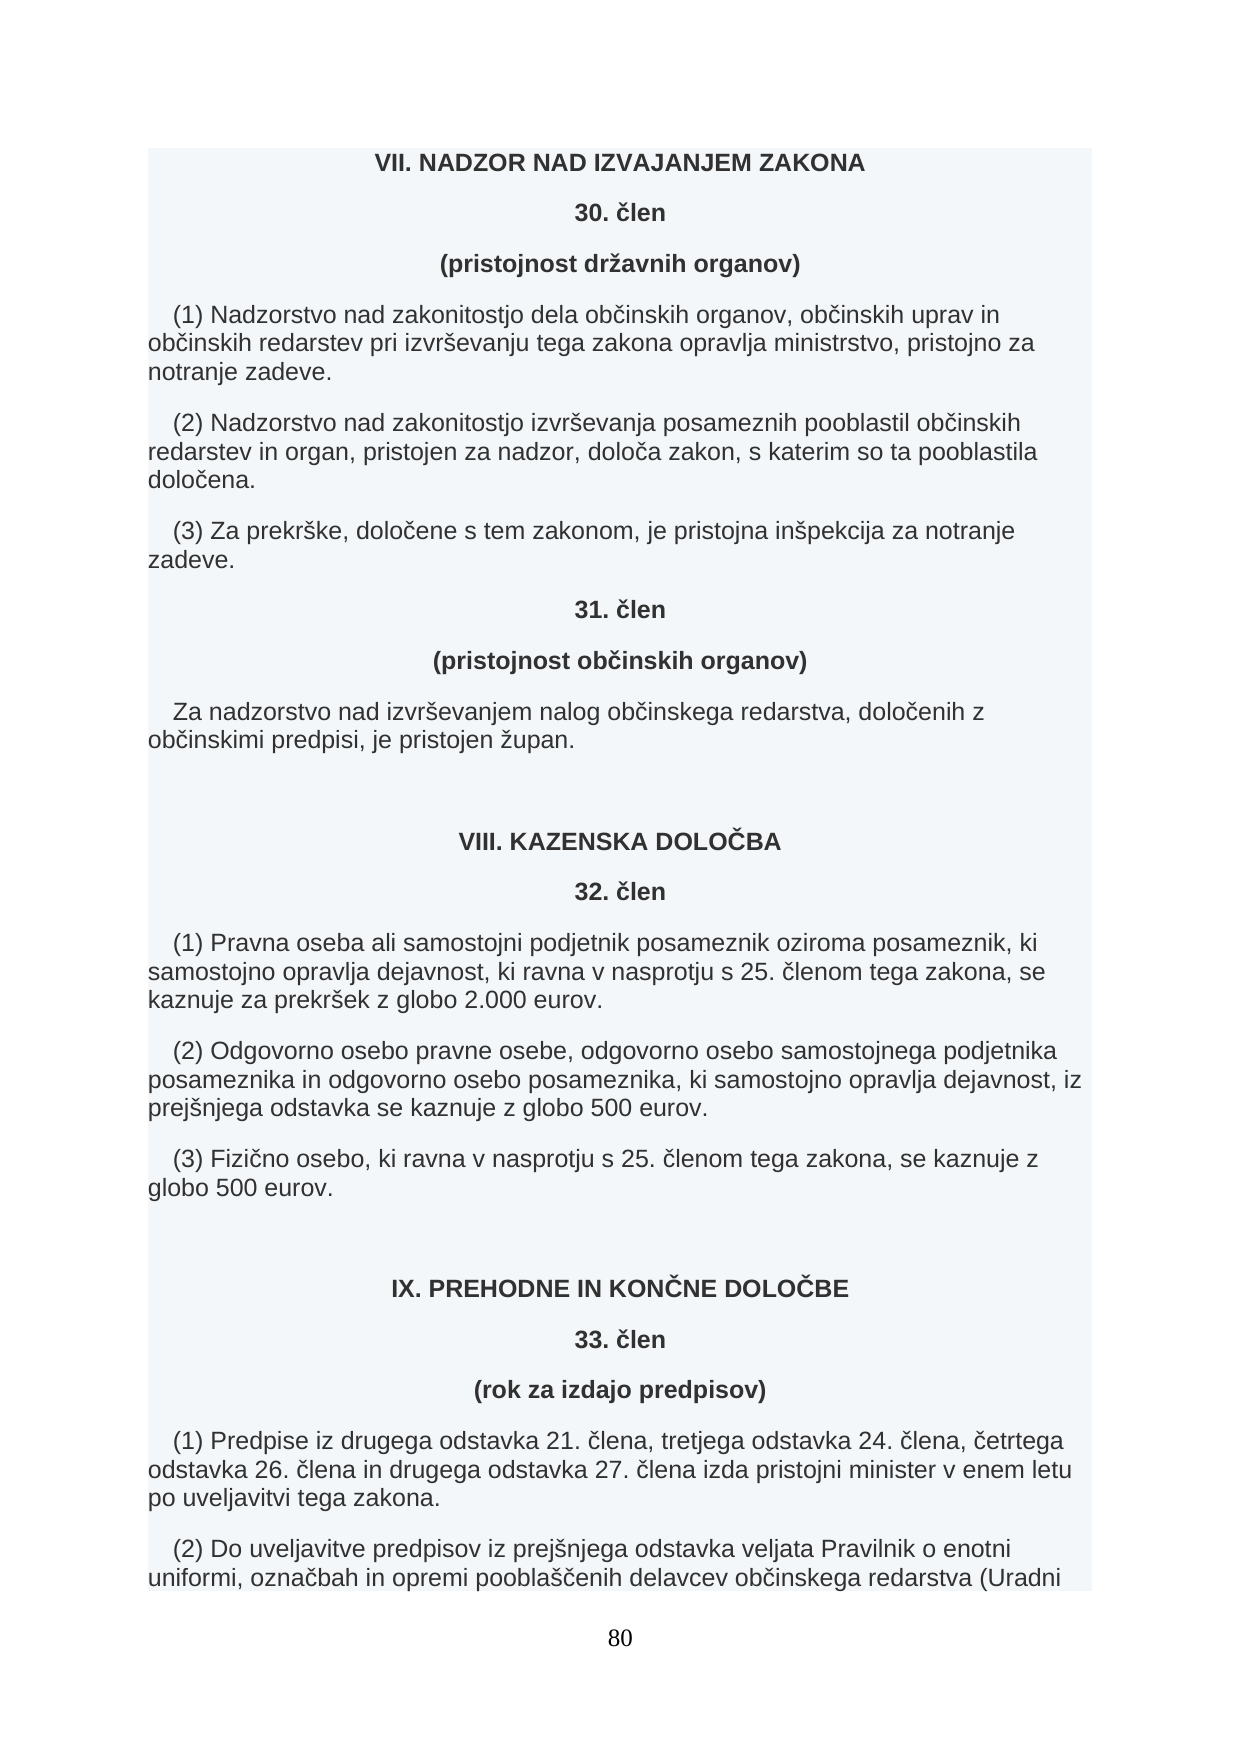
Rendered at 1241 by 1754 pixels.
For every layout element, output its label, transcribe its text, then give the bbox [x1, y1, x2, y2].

text Za nadzorstvo nad izvrševanjem nalog občinskega redarstva, določenih z občinskimi predpisi, je pristojen župan. [148, 696, 1092, 754]
text (pristojnost državnih organov) [148, 249, 1092, 278]
text (1) Predpise iz drugega odstavka 21. člena, tretjega odstavka 24. člena, četrtega odstavka 26. člena in drugega odstavka 27. člena izda pristojni minister v enem letu po uveljavitvi tega zakona. [148, 1426, 1092, 1512]
text (pristojnost občinskih organov) [148, 646, 1092, 674]
text VIII. KAZENSKA DOLOČBA [148, 826, 1092, 855]
text 31. člen [148, 595, 1092, 624]
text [148, 1534, 1092, 1591]
text (1) Pravna oseba ali samostojni podjetnik posameznik oziroma posameznik, ki samostojno opravlja dejavnost, ki ravna v nasprotju s 25. členom tega zakona, se kaznuje za prekršek z globo 2.000 eurov. [148, 928, 1092, 1014]
text 33. člen [148, 1324, 1092, 1353]
text 30. člen [148, 198, 1092, 227]
text VII. NADZOR NAD IZVAJANJEM ZAKONA [148, 148, 1092, 176]
text (2) Nadzorstvo nad zakonitostjo izvrševanja posameznih pooblastil občinskih redarstev in organ, pristojen za nadzor, določa zakon, s katerim so ta pooblastila določena. [148, 408, 1092, 494]
text 32. člen [148, 877, 1092, 906]
text (rok za izdajo predpisov) [148, 1375, 1092, 1404]
text (2) Odgovorno osebo pravne osebe, odgovorno osebo samostojnega podjetnika posameznika in odgovorno osebo posameznika, ki samostojno opravlja dejavnost, iz prejšnjega odstavka se kaznuje z globo 500 eurov. [148, 1036, 1092, 1122]
text (3) Za prekrške, določene s tem zakonom, je pristojna inšpekcija za notranje zadeve. [148, 516, 1092, 573]
text (1) Nadzorstvo nad zakonitostjo dela občinskih organov, občinskih uprav in občinskih redarstev pri izvrševanju tega zakona opravlja ministrstvo, pristojno za notranje zadeve. [148, 299, 1092, 386]
text IX. PREHODNE IN KONČNE DOLOČBE [148, 1274, 1092, 1303]
text (3) Fizično osebo, ki ravna v nasprotju s 25. členom tega zakona, se kaznuje z globo 500 eurov. [148, 1144, 1092, 1201]
